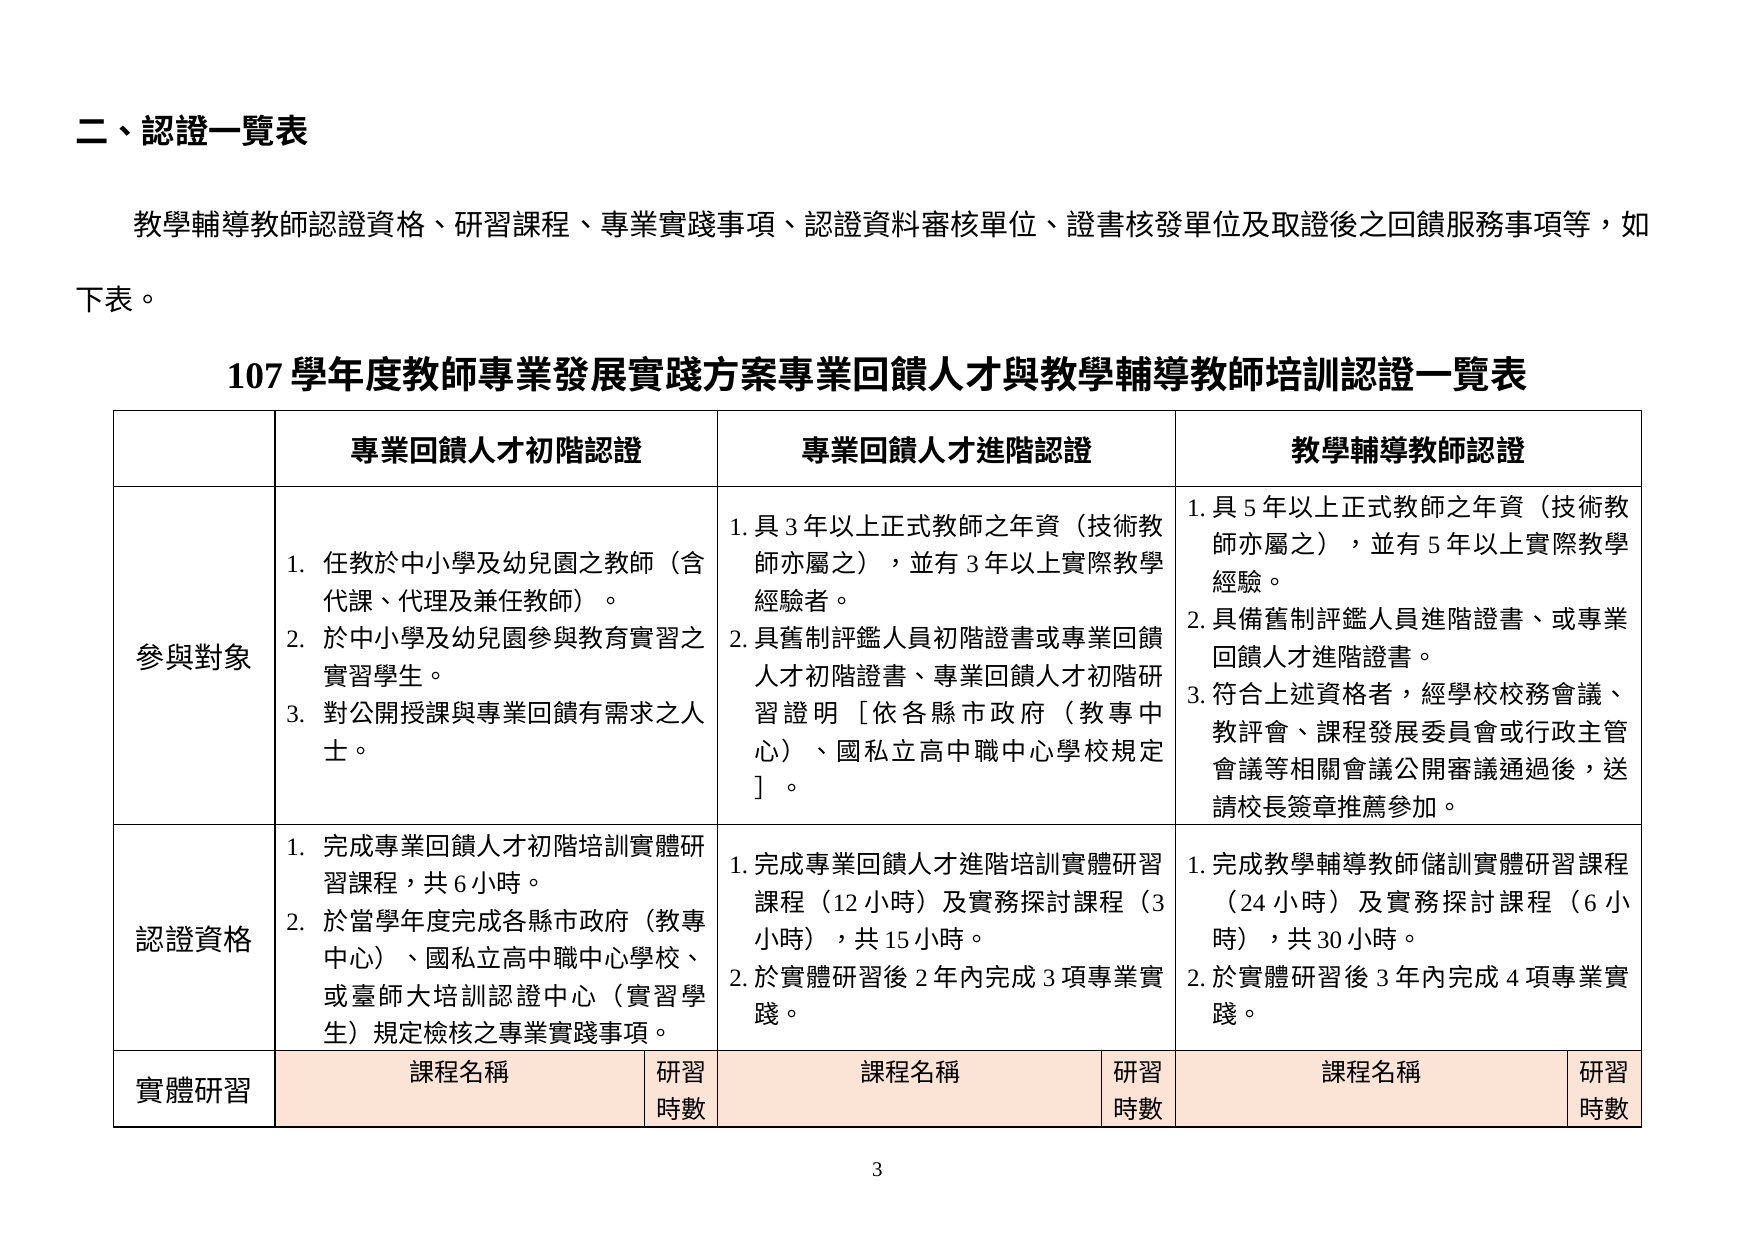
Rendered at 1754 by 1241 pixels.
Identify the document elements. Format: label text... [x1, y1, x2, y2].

table_cell 課程名稱 [276, 1051, 644, 1126]
table_cell 具5年以上正式教師之年資（技術教師亦屬之），並有5年以上實際教學經驗。 具備舊制評鑑人員進階證書、或專業回饋人才進階證書。 符合上述資格者，經學校校務會議、教評會、課程發展委員會或行政主管會議等相關會議公開審議通過後，送請校長簽章推薦參加。 [1176, 487, 1641, 824]
table_header [114, 411, 274, 486]
table_cell 課程名稱 [1176, 1051, 1567, 1126]
table_header 教學輔導教師認證 [1176, 411, 1641, 486]
table_cell 實體研習課程 [114, 1051, 274, 1126]
table_header 專業回饋人才初階認證 [276, 411, 717, 486]
table_cell 具3年以上正式教師之年資（技術教師亦屬之），並有3年以上實際教學經驗者。 具舊制評鑑人員初階證書或專業回饋人才初階證書、專業回饋人才初階研習證明［依各縣市政府（教專中心）、國私立高中職中心學校規定］。 [718, 487, 1175, 824]
text 107學年度教師專業發展實踐方案專業回饋人才與教學輔導教師培訓認證一覽表 [75, 335, 1679, 410]
table_header 專業回饋人才進階認證 [718, 411, 1175, 486]
table_cell 參與對象 [114, 487, 274, 824]
table_cell 任教於中小學及幼兒園之教師（含代課、代理及兼任教師）。 於中小學及幼兒園參與教育實習之實習學生。 對公開授課與專業回饋有需求之人士。 [276, 487, 717, 824]
text 二、認證一覽表 [75, 91, 1679, 166]
table_cell 完成專業回饋人才進階培訓實體研習課程（12小時）及實務探討課程（3小時），共15小時。 於實體研習後2年內完成3項專業實踐。 [718, 825, 1175, 1050]
table_cell 課程名稱 [718, 1051, 1101, 1126]
table_cell 研習時數 [645, 1051, 717, 1126]
text 教學輔導教師認證資格、研習課程、專業實踐事項、認證資料審核單位、證書核發單位及取證後之回饋服務事項等，如下表。 [75, 185, 1679, 335]
table_cell 認證資格 [114, 825, 274, 1050]
table_cell 完成教學輔導教師儲訓實體研習課程（24小時）及實務探討課程（6小時），共30小時。 於實體研習後3年內完成4項專業實踐。 [1176, 825, 1641, 1050]
table_cell 研習時數 [1568, 1051, 1641, 1126]
table_cell 研習時數 [1102, 1051, 1175, 1126]
table_cell 完成專業回饋人才初階培訓實體研習課程，共6小時。 於當學年度完成各縣市政府（教專中心）、國私立高中職中心學校、或臺師大培訓認證中心（實習學生）規定檢核之專業實踐事項。 [276, 825, 717, 1050]
